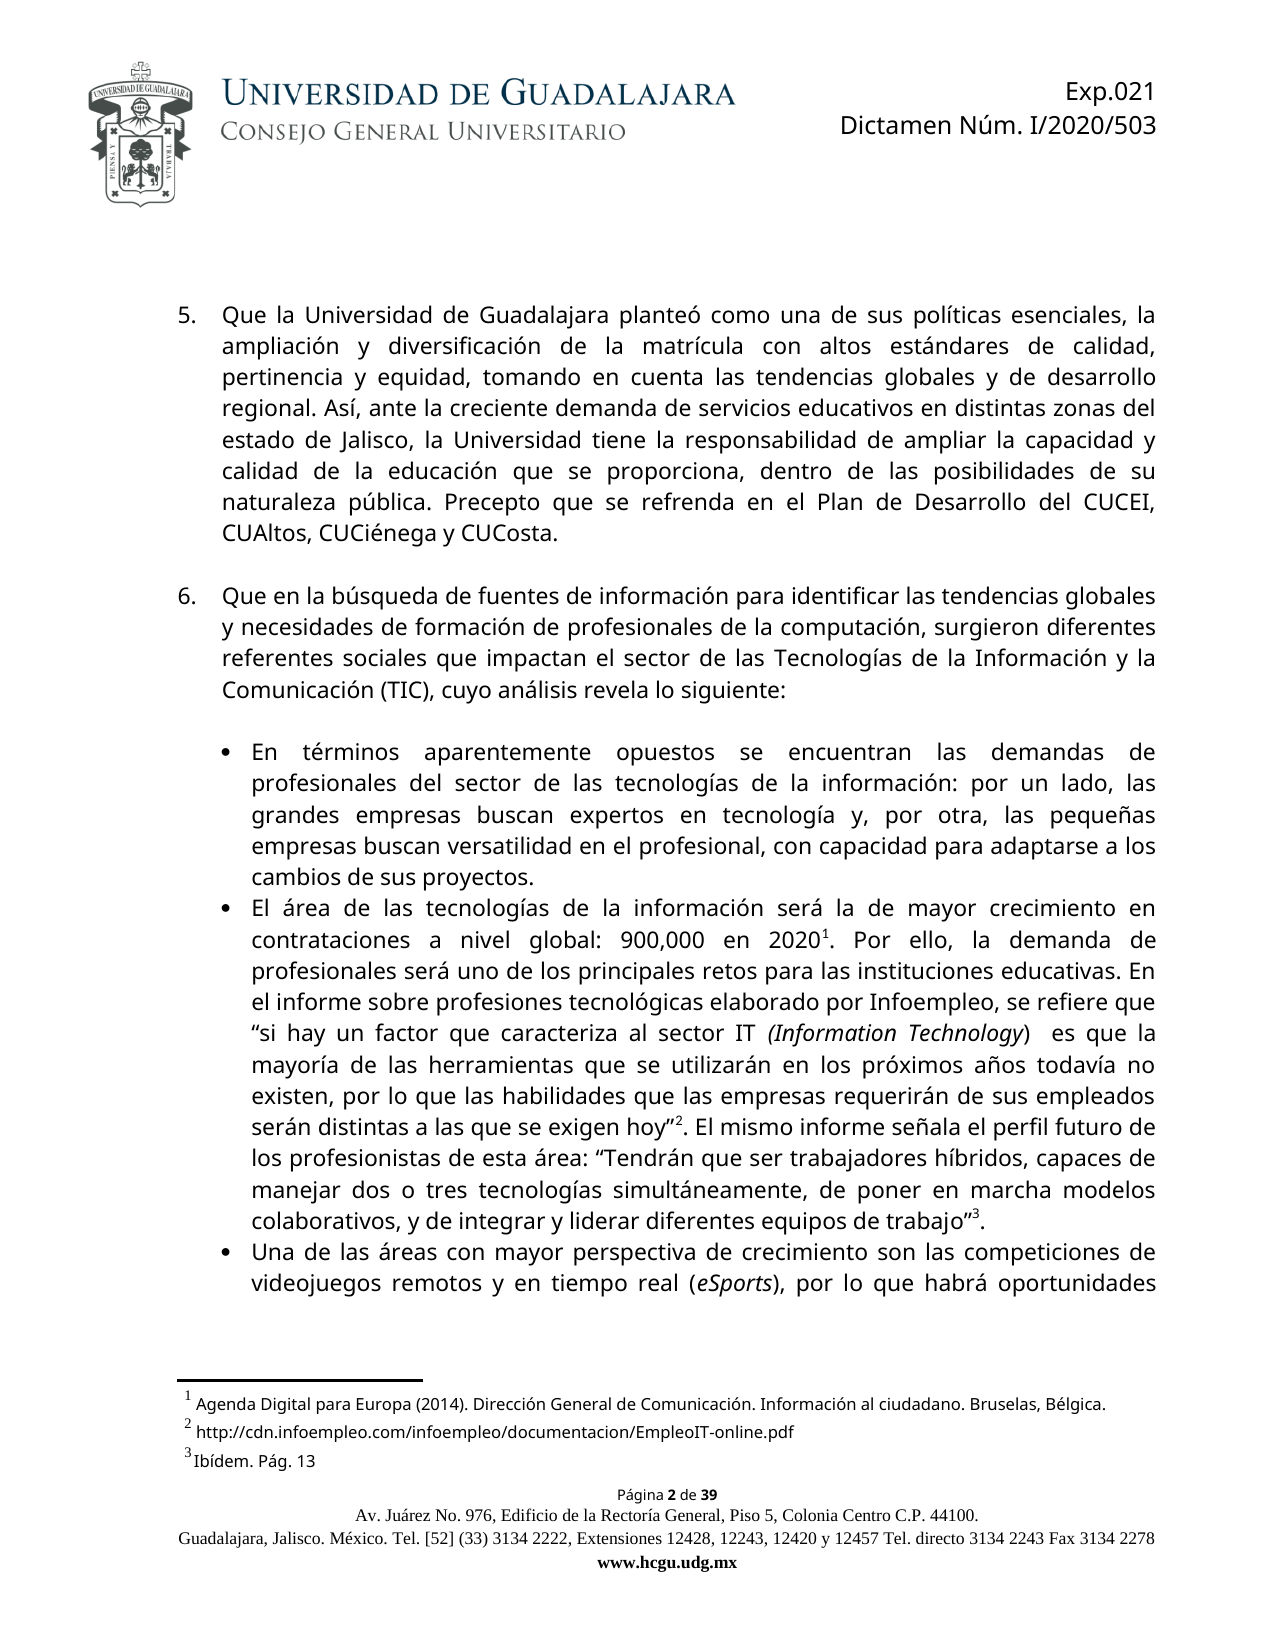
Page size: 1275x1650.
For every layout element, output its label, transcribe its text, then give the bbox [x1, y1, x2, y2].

list Que en la búsqueda de fuentes de información para identificar las tendencias globales y necesidades de formación de profesionales de la computación, surgieron diferentes referentes sociales que impactan el sector de las Tecnologías de la Información y la Comunicación (TIC), cuyo análisis revela lo siguiente: [177, 580, 1157, 705]
list Que la Universidad de Guadalajara planteó como una de sus políticas esenciales, la ampliación y diversificación de la matrícula con altos estándares de calidad, pertinencia y equidad, tomando en cuenta las tendencias globales y de desarrollo regional. Así, ante la creciente demanda de servicios educativos en distintas zonas del estado de Jalisco, la Universidad tiene la responsabilidad de ampliar la capacidad y calidad de la educación que se proporciona, dentro de las posibilidades de su naturaleza pública. Precepto que se refrenda en el Plan de Desarrollo del CUCEI, CUAltos, CUCiénega y CUCosta. [177, 299, 1157, 549]
picture [0, 1, 1275, 268]
list El área de las tecnologías de la información será la de mayor crecimiento en contrataciones a nivel global: 900,000 en 2020. Por ello, la demanda de profesionales será uno de los principales retos para las instituciones educativas. En el informe sobre profesiones tecnológicas elaborado por Infoempleo, se refiere que “si hay un factor que caracteriza al sector IT (Information Technology) es que la mayoría de las herramientas que se utilizarán en los próximos años todavía no existen, por lo que las habilidades que las empresas requerirán de sus empleados serán distintas a las que se exigen hoy”. El mismo informe señala el perfil futuro de los profesionistas de esta área: “Tendrán que ser trabajadores híbridos, capaces de manejar dos o tres tecnologías simultáneamente, de poner en marcha modelos colaborativos, y de integrar y liderar diferentes equipos de trabajo”. [222, 892, 1157, 1236]
list En términos aparentemente opuestos se encuentran las demandas de profesionales del sector de las tecnologías de la información: por un lado, las grandes empresas buscan expertos en tecnología y, por otra, las pequeñas empresas buscan versatilidad en el profesional, con capacidad para adaptarse a los cambios de sus proyectos. [222, 736, 1157, 892]
